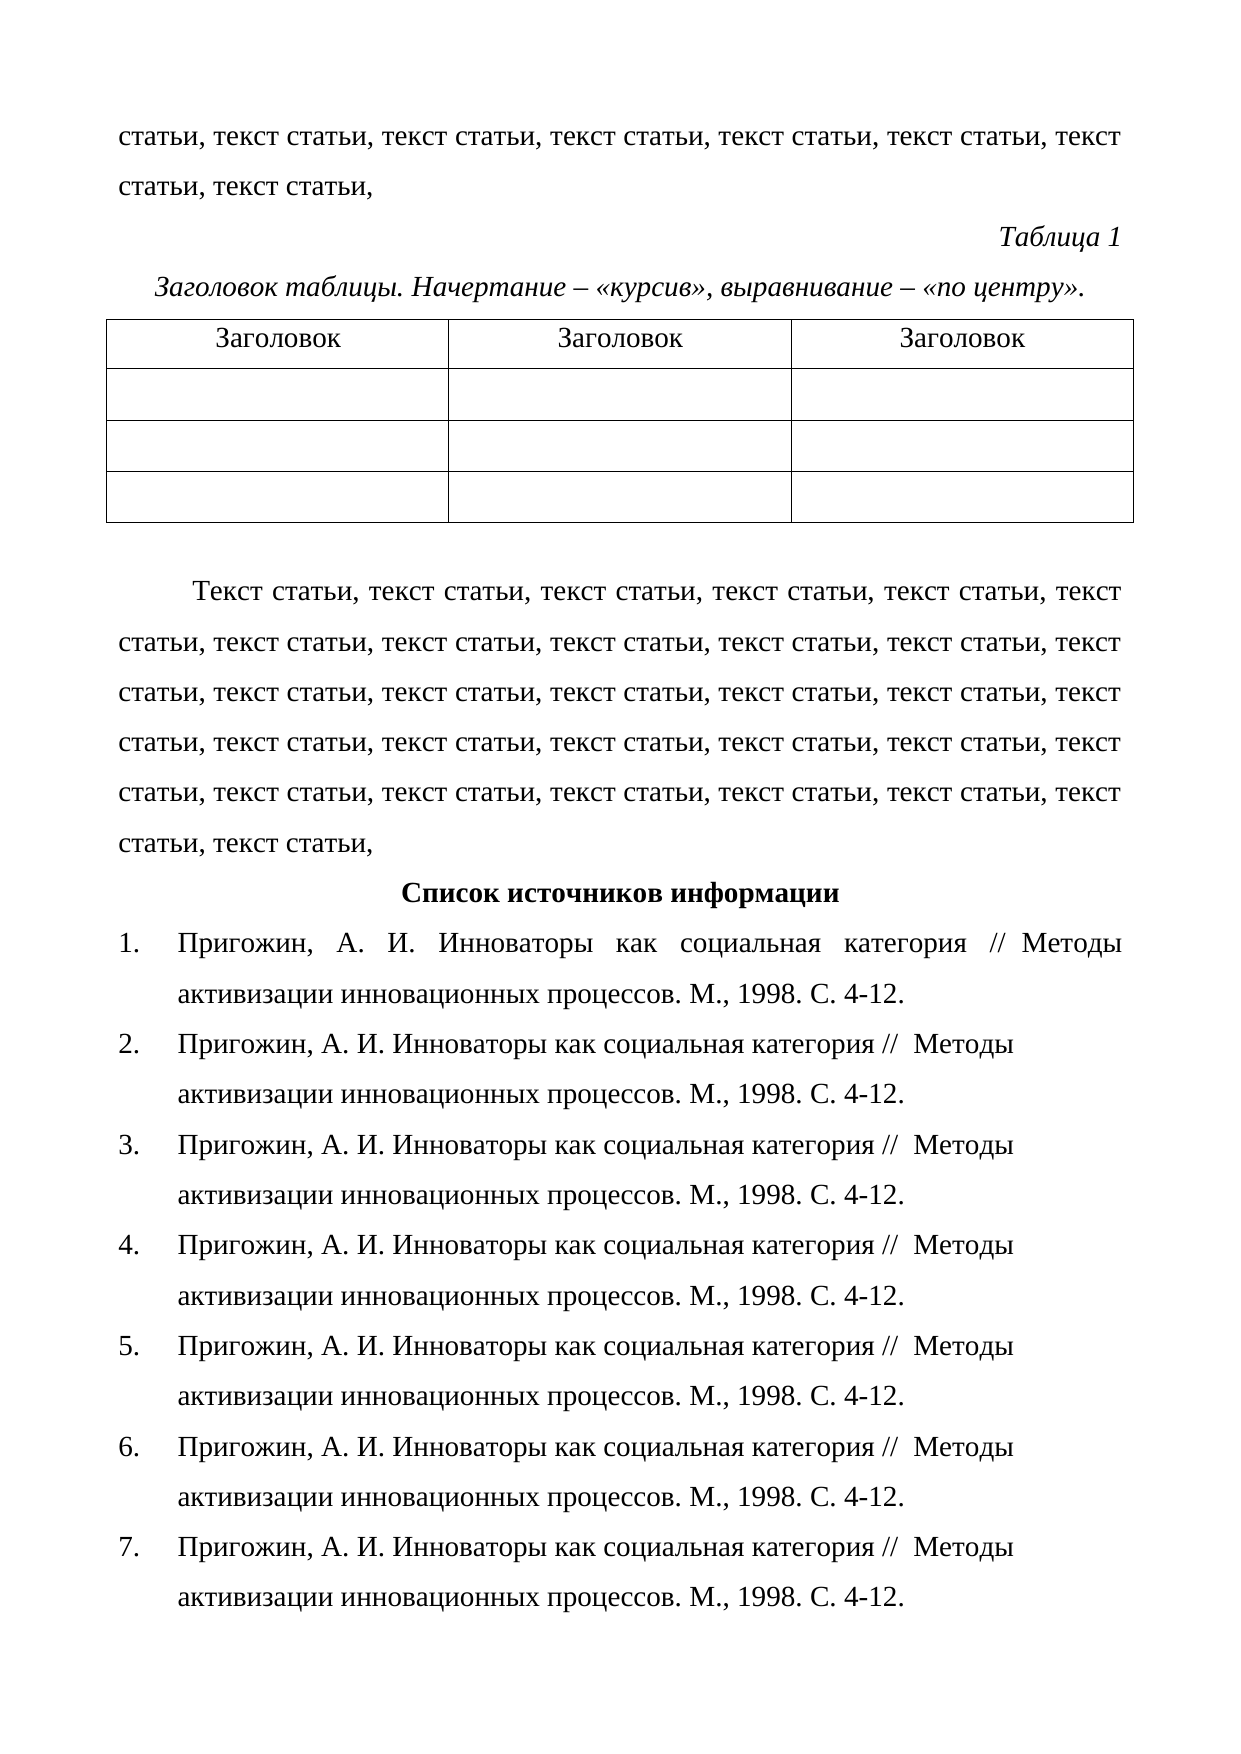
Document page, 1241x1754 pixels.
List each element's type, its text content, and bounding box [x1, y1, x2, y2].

table_cell [792, 421, 1133, 471]
table_cell [449, 369, 791, 419]
list Пригожин, А. И. Инноваторы как социальная категория // Методы активизации инновационных процессов. М., 1998. С. 4-12. [118, 1328, 1122, 1412]
table_cell [107, 369, 448, 419]
list Пригожин, А. И. Инноваторы как социальная категория // Методы активизации инновационных процессов. М., 1998. С. 4-12. [118, 926, 1122, 1009]
list Пригожин, А. И. Инноваторы как социальная категория // Методы активизации инновационных процессов. М., 1998. С. 4-12. [118, 1227, 1122, 1311]
text Список источников информации [118, 875, 1122, 909]
table_cell [792, 369, 1133, 419]
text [118, 118, 1122, 202]
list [118, 1429, 1122, 1512]
table_cell [449, 421, 791, 471]
list Пригожин, А. И. Инноваторы как социальная категория // Методы активизации инновационных процессов. М., 1998. С. 4-12. [118, 1127, 1122, 1211]
list Пригожин, А. И. Инноваторы как социальная категория // Методы активизации инновационных процессов. М., 1998. С. 4-12. [118, 1026, 1122, 1110]
table_header Заголовок [792, 320, 1133, 368]
table_cell [792, 472, 1133, 522]
table_cell [449, 472, 791, 522]
table_cell [107, 472, 448, 522]
text Таблица 1 [118, 219, 1122, 252]
table_header Заголовок [107, 320, 448, 368]
text Заголовок таблицы. Начертание – «курсив», выравнивание – «по центру». [118, 269, 1122, 303]
table_header Заголовок [449, 320, 791, 368]
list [118, 1529, 1122, 1613]
table_cell [107, 421, 448, 471]
